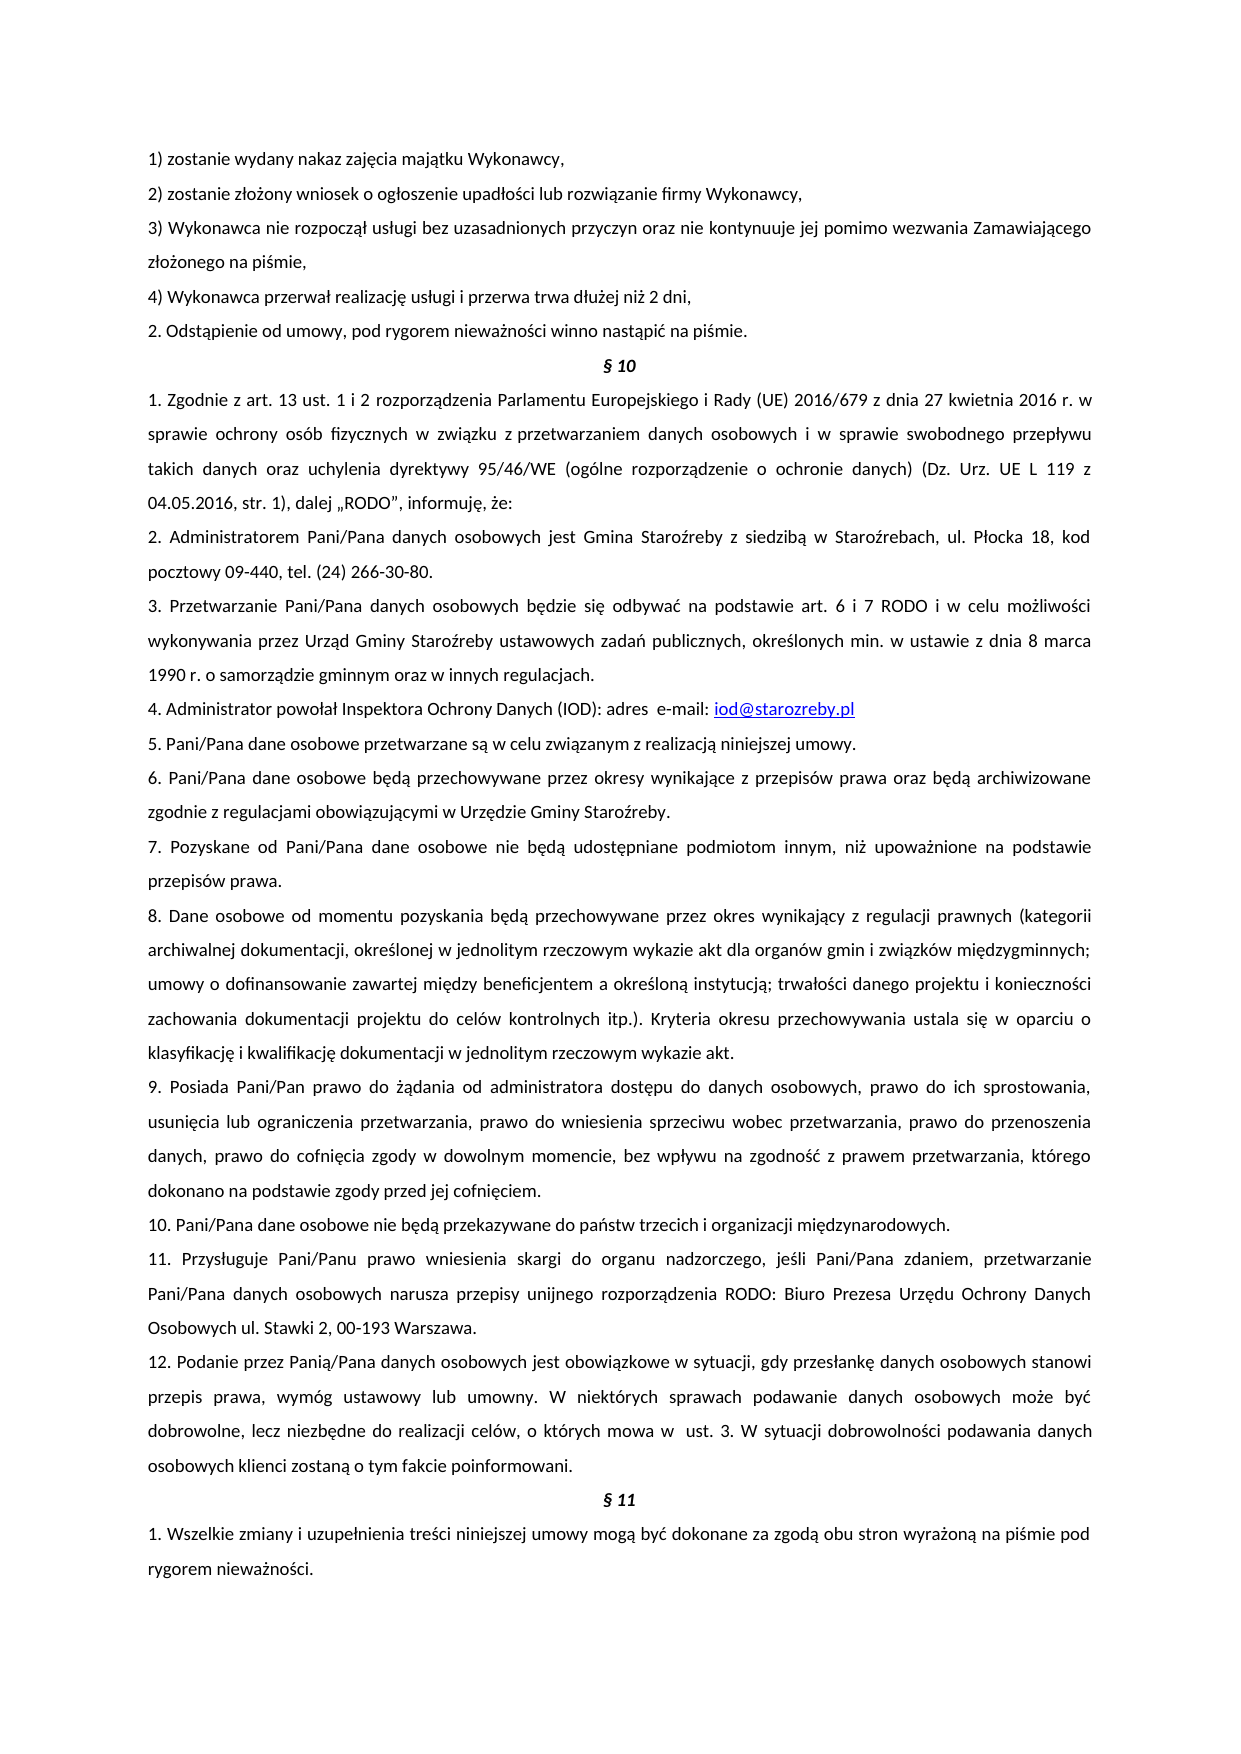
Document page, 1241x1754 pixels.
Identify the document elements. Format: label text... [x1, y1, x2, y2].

text 1) zostanie wydany nakaz zajęcia majątku Wykonawcy, [148, 148, 1093, 171]
text 1. Wszelkie zmiany i uzupełnienia treści niniejszej umowy mogą być dokonane za zgodą obu stron wyrażoną na piśmie pod rygorem nieważności. [148, 1523, 1093, 1580]
text 7. Pozyskane od Pani/Pana dane osobowe nie będą udostępniane podmiotom innym, niż upoważnione na podstawie przepisów prawa. [148, 835, 1093, 892]
text 9. Posiada Pani/Pan prawo do żądania od administratora dostępu do danych osobowych, prawo do ich sprostowania, usunięcia lub ograniczenia przetwarzania, prawo do wniesienia sprzeciwu wobec przetwarzania, prawo do przenoszenia danych, prawo do cofnięcia zgody w dowolnym momencie, bez wpływu na zgodność z prawem przetwarzania, którego dokonano na podstawie zgody przed jej cofnięciem. [148, 1076, 1093, 1202]
text 4) Wykonawca przerwał realizację usługi i przerwa trwa dłużej niż 2 dni, [148, 285, 1093, 308]
text 11. Przysługuje Pani/Panu prawo wniesienia skargi do organu nadzorczego, jeśli Pani/Pana zdaniem, przetwarzanie Pani/Pana danych osobowych narusza przepisy unijnego rozporządzenia RODO: Biuro Prezesa Urzędu Ochrony Danych Osobowych ul. Stawki 2, 00-193 Warszawa. [148, 1248, 1093, 1339]
text § 10 [148, 354, 1093, 377]
text 2. Administratorem Pani/Pana danych osobowych jest Gmina Staroźreby z siedzibą w Staroźrebach, ul. Płocka 18, kod pocztowy 09-440, tel. (24) 266-30-80. [148, 526, 1093, 583]
text 2) zostanie złożony wniosek o ogłoszenie upadłości lub rozwiązanie firmy Wykonawcy, [148, 182, 1093, 205]
text 8. Dane osobowe od momentu pozyskania będą przechowywane przez okres wynikający z regulacji prawnych (kategorii archiwalnej dokumentacji, określonej w jednolitym rzeczowym wykazie akt dla organów gmin i związków międzygminnych; umowy o dofinansowanie zawartej między beneficjentem a określoną instytucją; trwałości danego projektu i konieczności zachowania dokumentacji projektu do celów kontrolnych itp.). Kryteria okresu przechowywania ustala się w oparciu o klasyfikację i kwalifikację dokumentacji w jednolitym rzeczowym wykazie akt. [148, 904, 1093, 1064]
text 4. Administrator powołał Inspektora Ochrony Danych (IOD): adres e-mail: iod@starozreby.pl [148, 698, 1093, 721]
text 6. Pani/Pana dane osobowe będą przechowywane przez okresy wynikające z przepisów prawa oraz będą archiwizowane zgodnie z regulacjami obowiązującymi w Urzędzie Gminy Staroźreby. [148, 766, 1093, 824]
text 3) Wykonawca nie rozpoczął usługi bez uzasadnionych przyczyn oraz nie kontynuuje jej pomimo wezwania Zamawiającego złożonego na piśmie, [148, 216, 1093, 274]
text 1. Zgodnie z art. 13 ust. 1 i 2 rozporządzenia Parlamentu Europejskiego i Rady (UE) 2016/679 z dnia 27 kwietnia 2016 r. w sprawie ochrony osób fizycznych w związku z przetwarzaniem danych osobowych i w sprawie swobodnego przepływu takich danych oraz uchylenia dyrektywy 95/46/WE (ogólne rozporządzenie o ochronie danych) (Dz. Urz. UE L 119 z 04.05.2016, str. 1), dalej „RODO”, informuję, że: [148, 388, 1093, 514]
text 5. Pani/Pana dane osobowe przetwarzane są w celu związanym z realizacją niniejszej umowy. [148, 732, 1093, 755]
text 12. Podanie przez Panią/Pana danych osobowych jest obowiązkowe w sytuacji, gdy przesłankę danych osobowych stanowi przepis prawa, wymóg ustawowy lub umowny. W niektórych sprawach podawanie danych osobowych może być dobrowolne, lecz niezbędne do realizacji celów, o których mowa w ust. 3. W sytuacji dobrowolności podawania danych osobowych klienci zostaną o tym fakcie poinformowani. [148, 1351, 1093, 1477]
text § 11 [148, 1488, 1093, 1511]
text 2. Odstąpienie od umowy, pod rygorem nieważności winno nastąpić na piśmie. [148, 319, 1093, 342]
text 3. Przetwarzanie Pani/Pana danych osobowych będzie się odbywać na podstawie art. 6 i 7 RODO i w celu możliwości wykonywania przez Urząd Gminy Staroźreby ustawowych zadań publicznych, określonych min. w ustawie z dnia 8 marca 1990 r. o samorządzie gminnym oraz w innych regulacjach. [148, 594, 1093, 686]
text 10. Pani/Pana dane osobowe nie będą przekazywane do państw trzecich i organizacji międzynarodowych. [148, 1213, 1093, 1236]
